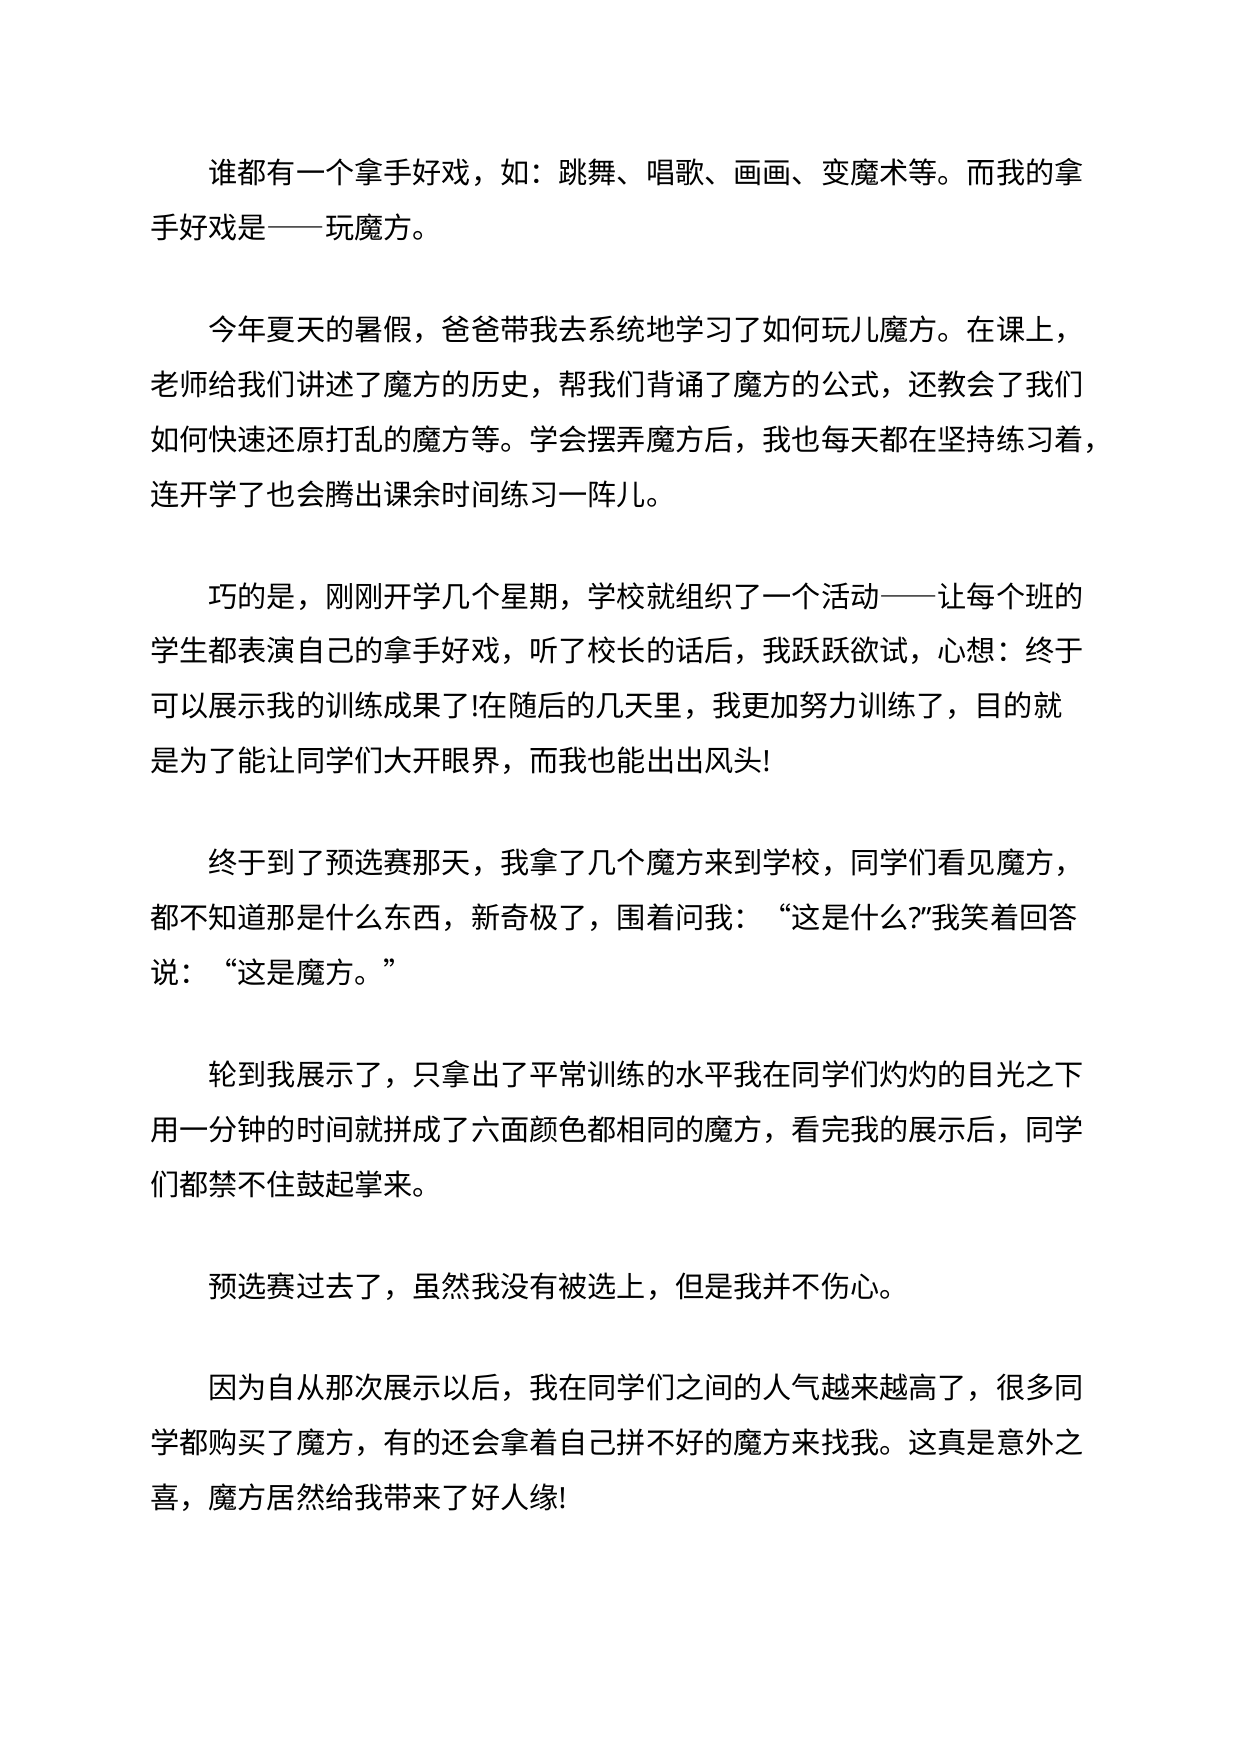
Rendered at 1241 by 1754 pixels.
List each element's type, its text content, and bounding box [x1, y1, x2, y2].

text 预选赛过去了，虽然我没有被选上，但是我并不伤心。 [150, 1263, 1090, 1305]
text 轮到我展示了，只拿出了平常训练的水平我在同学们灼灼的目光之下用一分钟的时间就拼成了六面颜色都相同的魔方，看完我的展示后，同学们都禁不住鼓起掌来。 [150, 1052, 1090, 1204]
text 巧的是，刚刚开学几个星期，学校就组织了一个活动——让每个班的学生都表演自己的拿手好戏，听了校长的话后，我跃跃欲试，心想：终于可以展示我的训练成果了!在随后的几天里，我更加努力训练了，目的就是为了能让同学们大开眼界，而我也能出出风头! [150, 573, 1090, 780]
text 今年夏天的暑假，爸爸带我去系统地学习了如何玩儿魔方。在课上，老师给我们讲述了魔方的历史，帮我们背诵了魔方的公式，还教会了我们如何快速还原打乱的魔方等。学会摆弄魔方后，我也每天都在坚持练习着，连开学了也会腾出课余时间练习一阵儿。 [150, 307, 1090, 514]
text 因为自从那次展示以后，我在同学们之间的人气越来越高了，很多同学都购买了魔方，有的还会拿着自己拼不好的魔方来找我。这真是意外之喜，魔方居然给我带来了好人缘! [150, 1365, 1090, 1517]
text 终于到了预选赛那天，我拿了几个魔方来到学校，同学们看见魔方，都不知道那是什么东西，新奇极了，围着问我：“这是什么?”我笑着回答说：“这是魔方。” [150, 840, 1090, 992]
text 谁都有一个拿手好戏，如：跳舞、唱歌、画画、变魔术等。而我的拿手好戏是——玩魔方。 [150, 150, 1090, 247]
